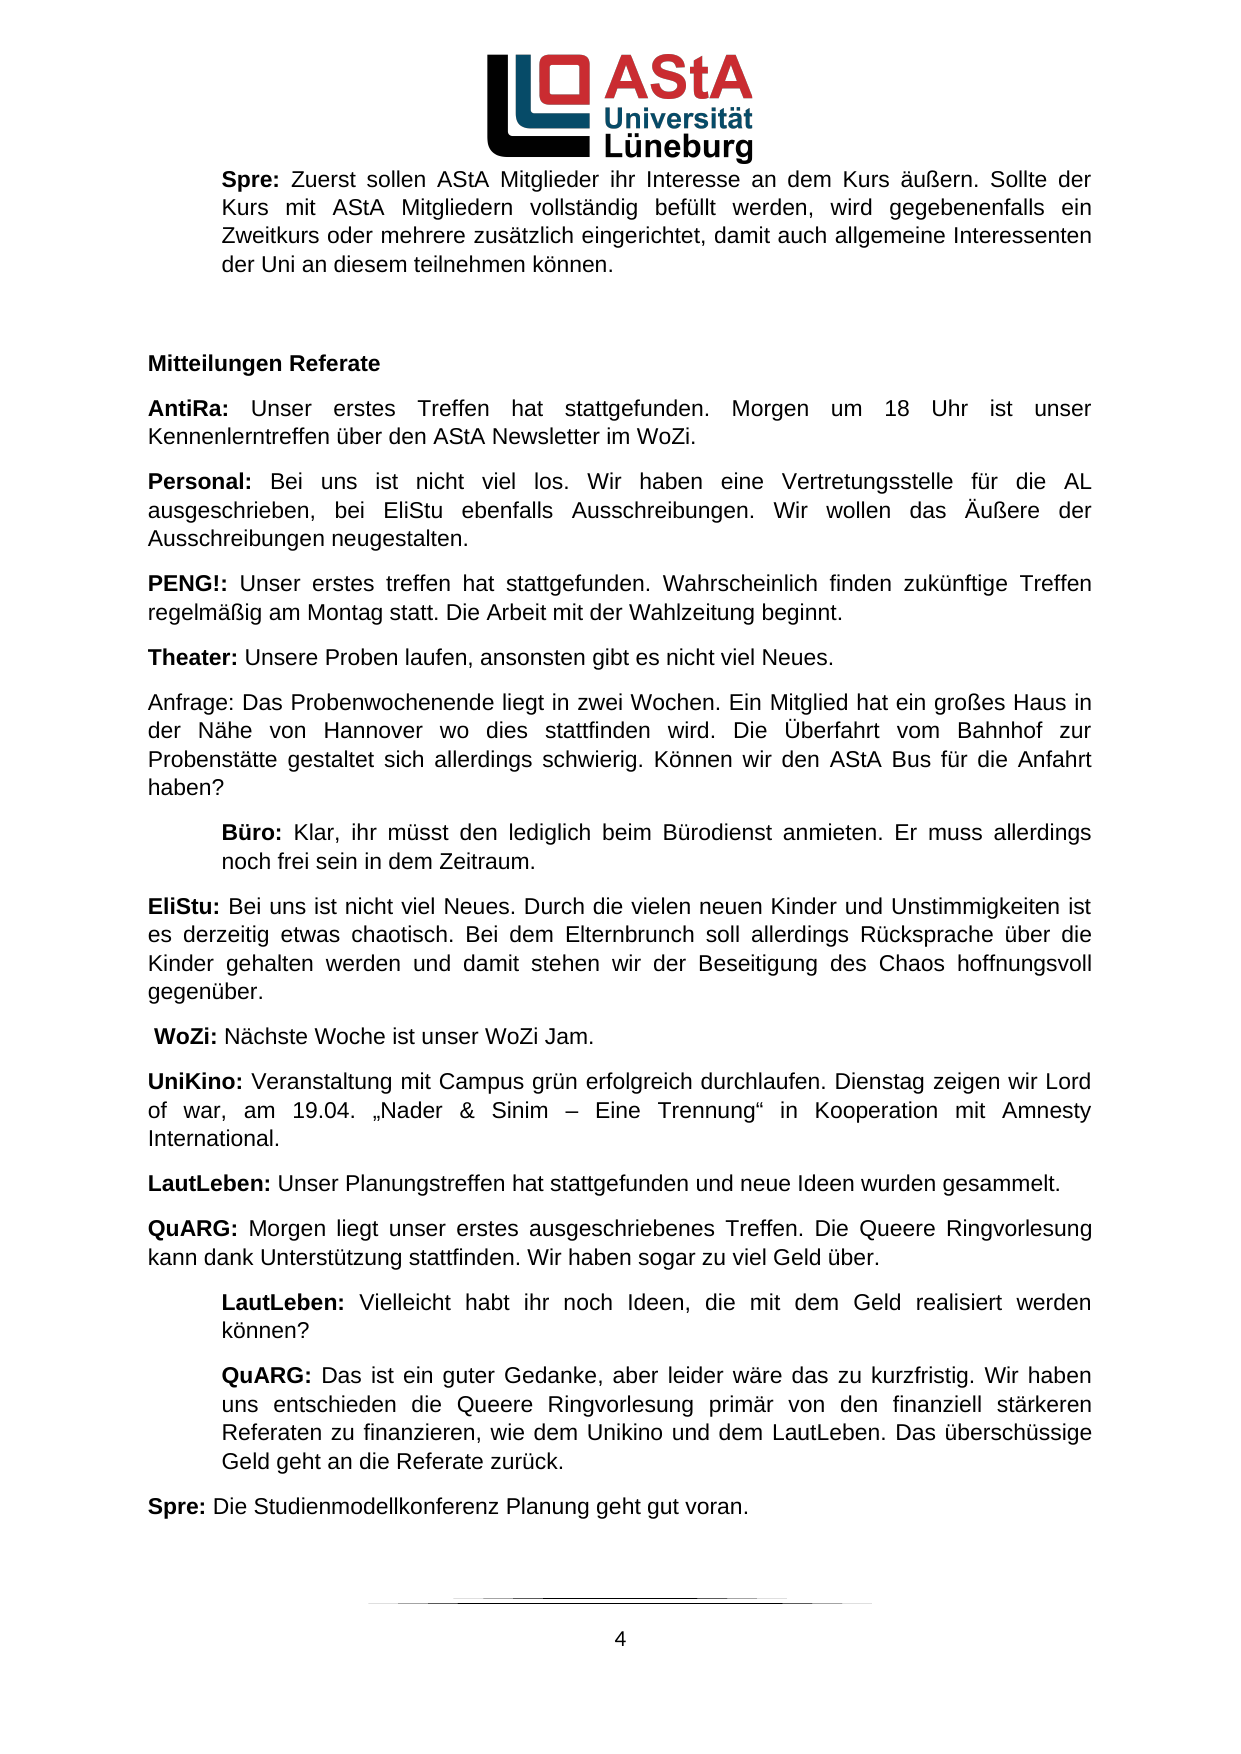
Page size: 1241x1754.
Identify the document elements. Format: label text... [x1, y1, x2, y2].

text Spre: Zuerst sollen AStA Mitglieder ihr Interesse an dem Kurs äußern. Sollte der Kurs mit AStA Mitgliedern vollständig befüllt werden, wird gegebenenfalls ein Zweitkurs oder mehrere zusätzlich eingerichtet, damit auch allgemeine Interessenten der Uni an diesem teilnehmen können. [221, 148, 1093, 277]
picture [487, 54, 753, 164]
text QuARG: Das ist ein guter Gedanke, aber leider wäre das zu kurzfristig. Wir haben uns entschieden die Queere Ringvorlesung primär von den finanziell stärkeren Referaten zu finanzieren, wie dem Unikino und dem LautLeben. Das überschüssige Geld geht an die Referate zurück. [221, 1362, 1093, 1474]
text Spre: Die Studienmodellkonferenz Planung geht gut voran. [148, 1493, 1093, 1519]
text LautLeben: Unser Planungstreffen hat stattgefunden und neue Ideen wurden gesammelt. [148, 1170, 1093, 1197]
text Büro: Klar, ihr müsst den lediglich beim Bürodienst anmieten. Er muss allerdings noch frei sein in dem Zeitraum. [221, 819, 1093, 874]
text Mitteilungen Referate [148, 349, 1093, 376]
text Theater: Unsere Proben laufen, ansonsten gibt es nicht viel Neues. [148, 644, 1093, 670]
text Personal: Bei uns ist nicht viel los. Wir haben eine Vertretungsstelle für die AL ausgeschrieben, bei EliStu ebenfalls Ausschreibungen. Wir wollen das Äußere der Ausschreibungen neugestalten. [148, 468, 1093, 551]
text UniKino: Veranstaltung mit Campus grün erfolgreich durchlaufen. Dienstag zeigen wir Lord of war, am 19.04. „Nader & Sinim – Eine Trennung“ in Kooperation mit Amnesty International. [148, 1068, 1093, 1151]
text AntiRa: Unser erstes Treffen hat stattgefunden. Morgen um 18 Uhr ist unser Kennenlerntreffen über den AStA Newsletter im WoZi. [148, 394, 1093, 449]
text PENG!: Unser erstes treffen hat stattgefunden. Wahrscheinlich finden zukünftige Treffen regelmäßig am Montag statt. Die Arbeit mit der Wahlzeitung beginnt. [148, 570, 1093, 625]
text LautLeben: Vielleicht habt ihr noch Ideen, die mit dem Geld realisiert werden können? [221, 1289, 1093, 1344]
text EliStu: Bei uns ist nicht viel Neues. Durch die vielen neuen Kinder und Unstimmigkeiten ist es derzeitig etwas chaotisch. Bei dem Elternbrunch soll allerdings Rücksprache über die Kinder gehalten werden und damit stehen wir der Beseitigung des Chaos hoffnungsvoll gegenüber. [148, 893, 1093, 1004]
text Anfrage: Das Probenwochenende liegt in zwei Wochen. Ein Mitglied hat ein großes Haus in der Nähe von Hannover wo dies stattfinden wird. Die Überfahrt vom Bahnhof zur Probenstätte gestaltet sich allerdings schwierig. Können wir den AStA Bus für die Anfahrt haben? [148, 689, 1093, 800]
text QuARG: Morgen liegt unser erstes ausgeschriebenes Treffen. Die Queere Ringvorlesung kann dank Unterstützung stattfinden. Wir haben sogar zu viel Geld über. [148, 1215, 1093, 1270]
text WoZi: Nächste Woche ist unser WoZi Jam. [148, 1023, 1093, 1049]
